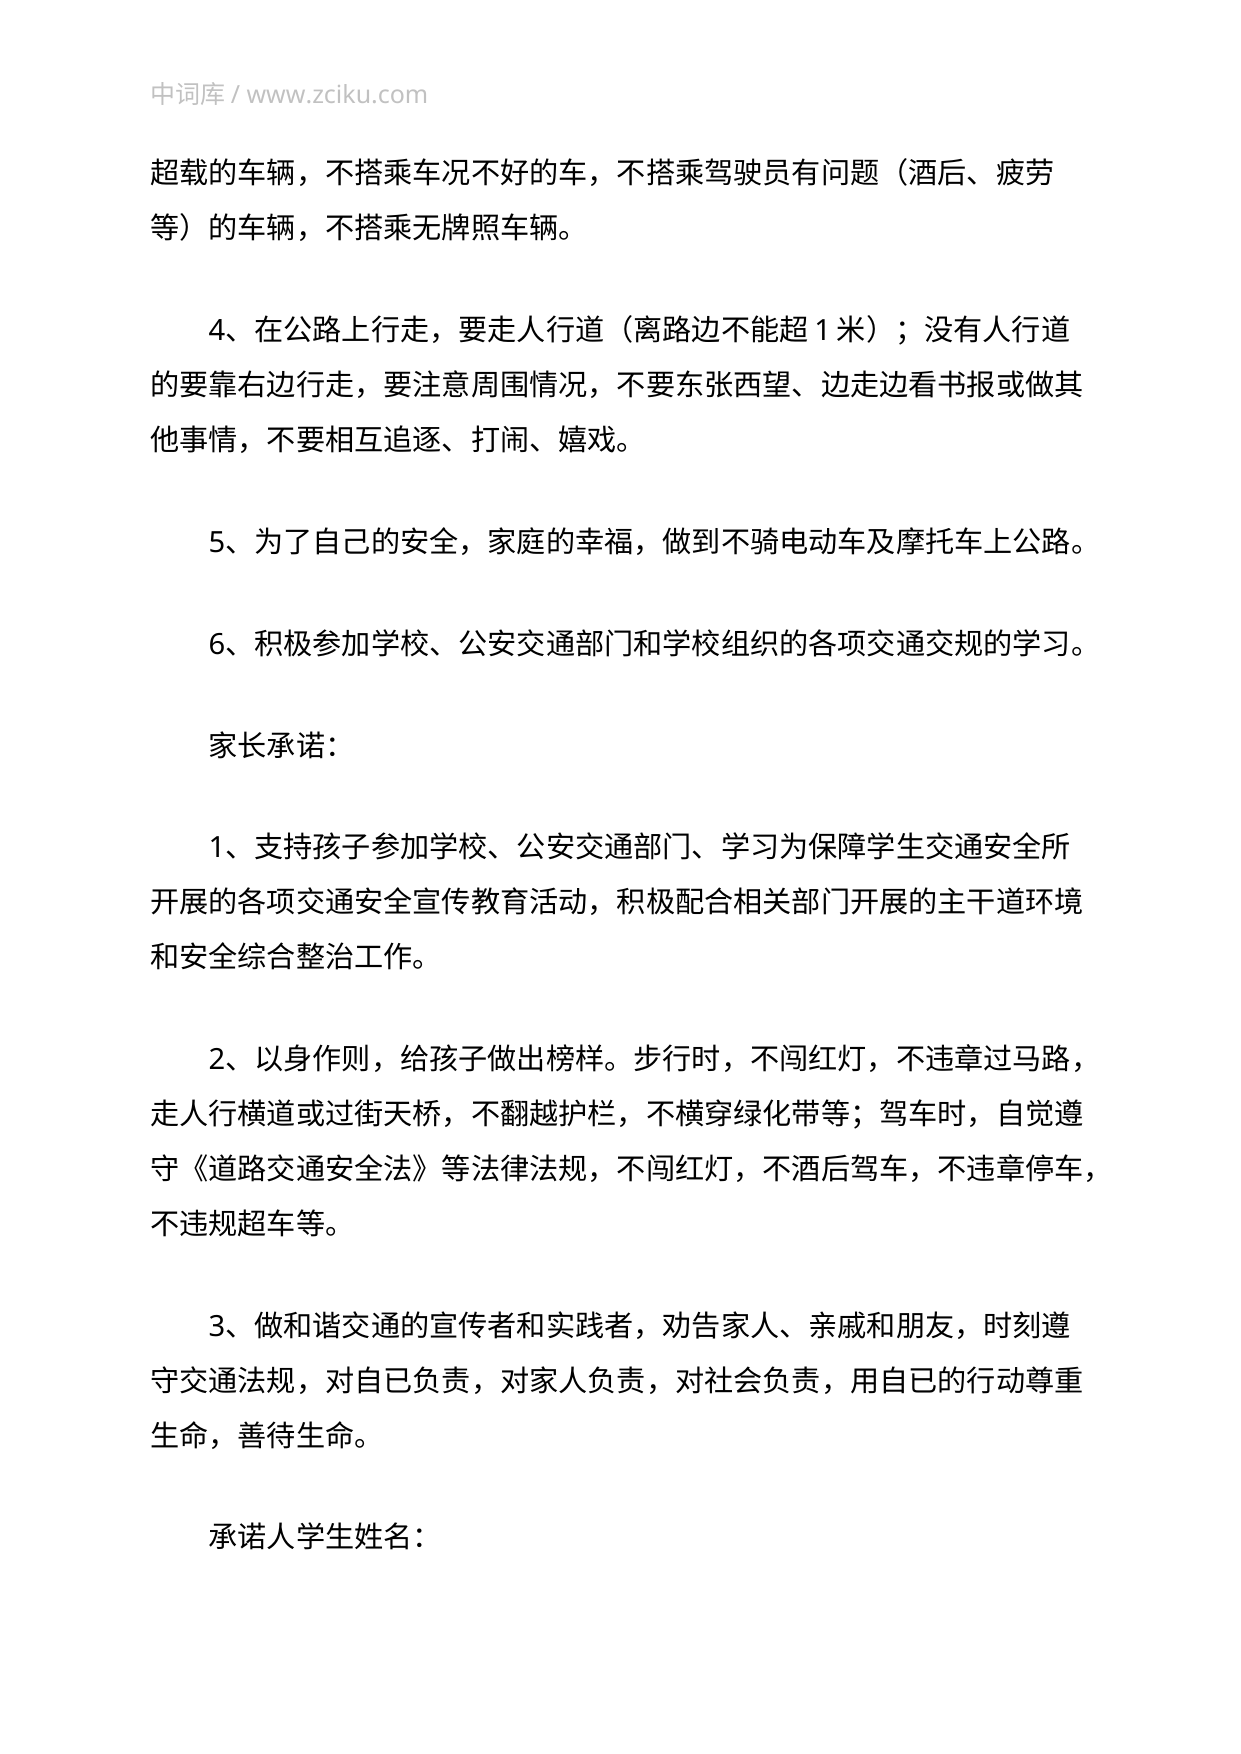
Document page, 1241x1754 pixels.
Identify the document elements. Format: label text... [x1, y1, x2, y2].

text 6、积极参加学校、公安交通部门和学校组织的各项交通交规的学习。 [150, 620, 1090, 663]
text 3、做和谐交通的宣传者和实践者，劝告家人、亲戚和朋友，时刻遵守交通法规，对自已负责，对家人负责，对社会负责，用自已的行动尊重生命，善待生命。 [150, 1302, 1090, 1454]
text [150, 150, 1090, 247]
text 承诺人学生姓名： [150, 1514, 1090, 1556]
text 2、以身作则，给孩子做出榜样。步行时，不闯红灯，不违章过马路，走人行横道或过街天桥，不翻越护栏，不横穿绿化带等；驾车时，自觉遵守《道路交通安全法》等法律法规，不闯红灯，不酒后驾车，不违章停车，不违规超车等。 [150, 1036, 1090, 1243]
text 5、为了自己的安全，家庭的幸福，做到不骑电动车及摩托车上公路。 [150, 518, 1090, 561]
text 4、在公路上行走，要走人行道（离路边不能超1米）；没有人行道的要靠右边行走，要注意周围情况，不要东张西望、边走边看书报或做其他事情，不要相互追逐、打闹、嬉戏。 [150, 307, 1090, 459]
text 家长承诺： [150, 722, 1090, 764]
text 1、支持孩子参加学校、公安交通部门、学习为保障学生交通安全所开展的各项交通安全宣传教育活动，积极配合相关部门开展的主干道环境和安全综合整治工作。 [150, 824, 1090, 976]
